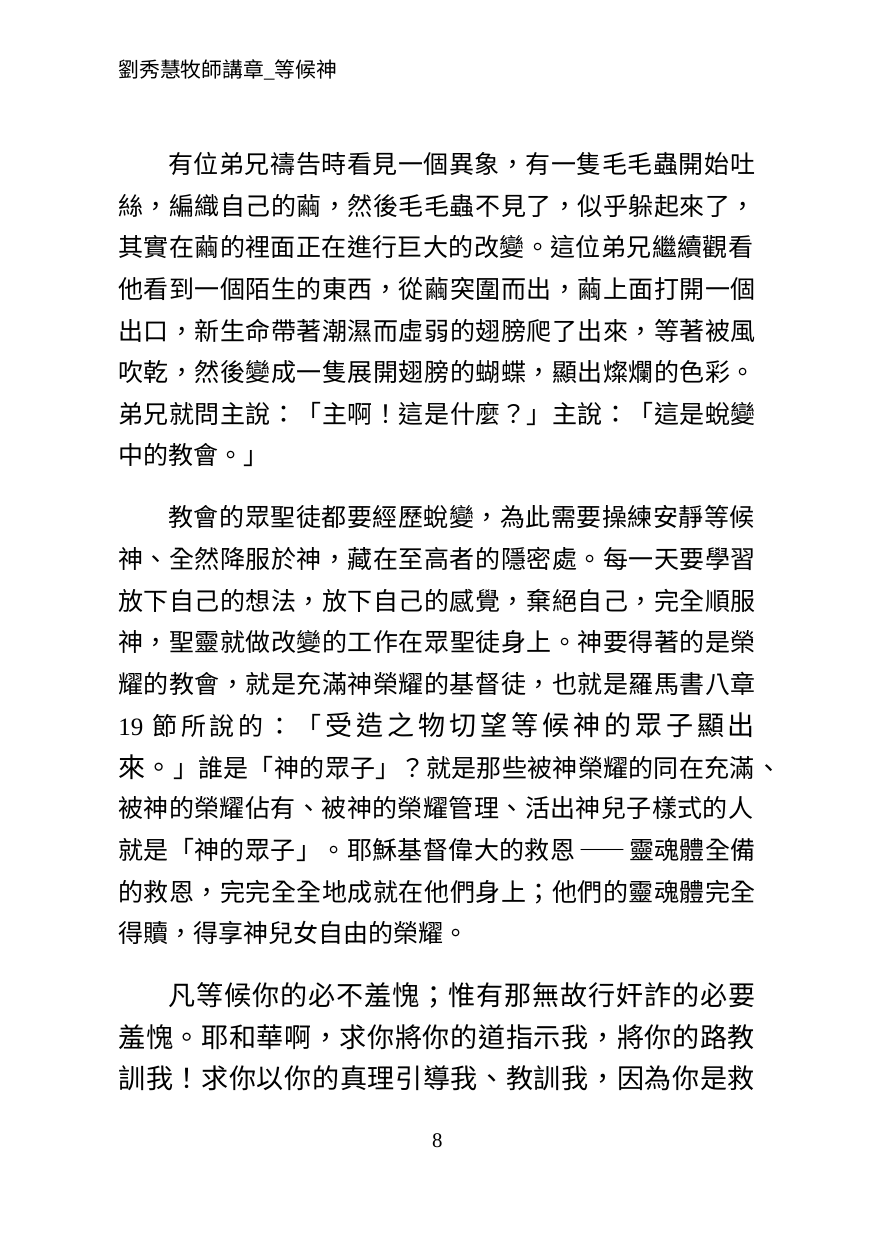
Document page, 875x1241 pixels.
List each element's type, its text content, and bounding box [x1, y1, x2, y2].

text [118, 973, 756, 1098]
text 有位弟兄禱告時看見一個異象，有一隻毛毛蟲開始吐絲，編織自己的繭，然後毛毛蟲不見了，似乎躲起來了，其實在繭的裡面正在進行巨大的改變。這位弟兄繼續觀看，他看到一個陌生的東西，從繭突圍而出，繭上面打開一個出口，新生命帶著潮濕而虛弱的翅膀爬了出來，等著被風吹乾，然後變成一隻展開翅膀的蝴蝶，顯出燦爛的色彩。弟兄就問主說：「主啊！這是什麼？」主說：「這是蛻變中的教會。」 [118, 142, 756, 474]
text 教會的眾聖徒都要經歷蛻變，為此需要操練安靜等候神、全然降服於神，藏在至高者的隱密處。每一天要學習放下自己的想法，放下自己的感覺，棄絕自己，完全順服神，聖靈就做改變的工作在眾聖徒身上。神要得著的是榮耀的教會，就是充滿神榮耀的基督徒，也就是羅馬書八章19節所說的：「受造之物切望等候神的眾子顯出來。」誰是「神的眾子」？就是那些被神榮耀的同在充滿、被神的榮耀佔有、被神的榮耀管理、活出神兒子樣式的人，就是「神的眾子」。耶穌基督偉大的救恩—靈魂體全備的救恩，完完全全地成就在他們身上；他們的靈魂體完全得贖，得享神兒女自由的榮耀。 [118, 495, 756, 952]
